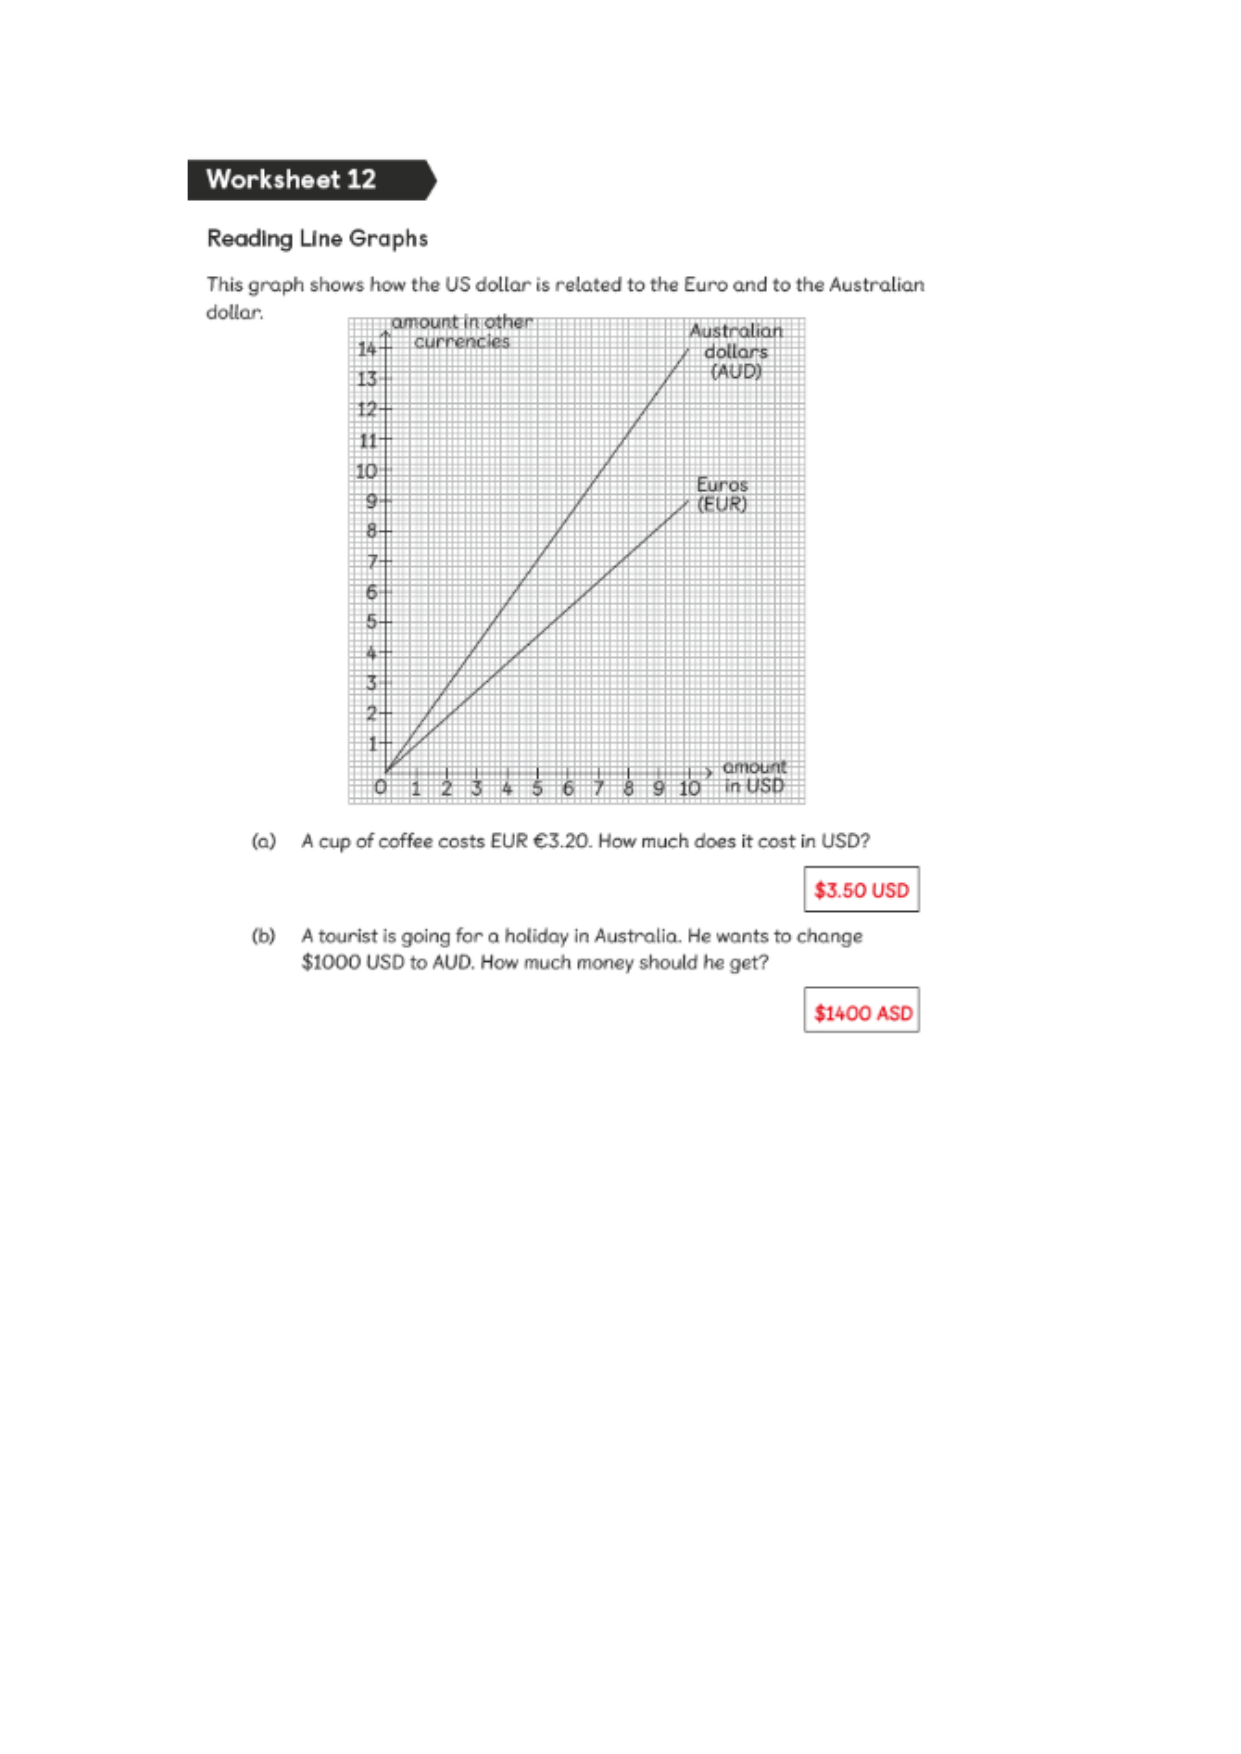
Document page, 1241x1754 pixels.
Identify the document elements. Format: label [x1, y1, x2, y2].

picture [187, 150, 943, 1050]
